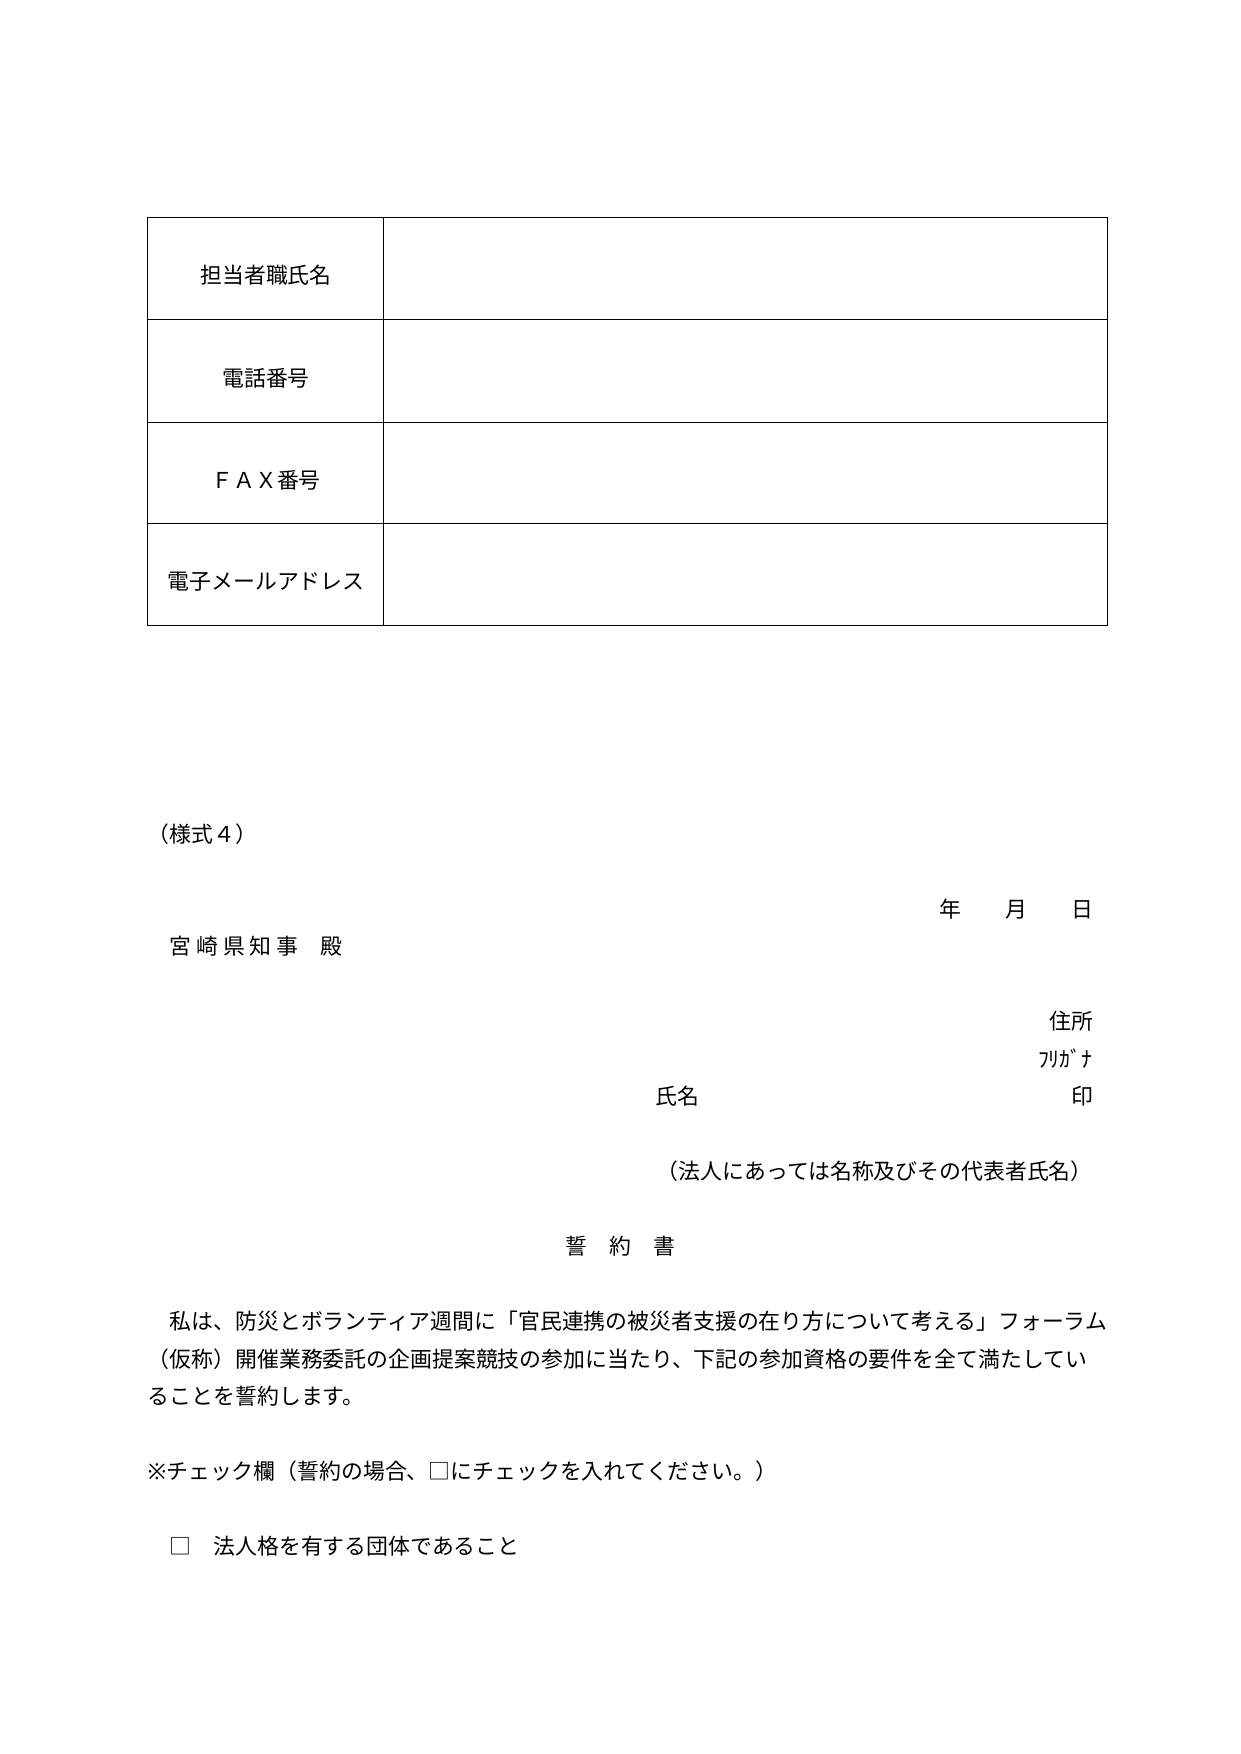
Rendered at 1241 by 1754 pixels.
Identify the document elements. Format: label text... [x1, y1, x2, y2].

table_cell [384, 320, 1107, 422]
text 氏名 印 [148, 1076, 1092, 1114]
table_cell 電話番号 [148, 320, 383, 422]
table_cell ＦＡＸ番号 [148, 423, 383, 523]
table_cell 電子メールアドレス [148, 524, 383, 625]
text 誓 約 書 [148, 1226, 1092, 1264]
text 住所 [148, 1001, 1092, 1039]
table_cell [384, 218, 1107, 319]
text ﾌﾘｶﾞﾅ [148, 1039, 1092, 1076]
text 私は、防災とボランティア週間に「官民連携の被災者支援の在り方について考える」フォーラム（仮称）開催業務委託の企画提案競技の参加に当たり、下記の参加資格の要件を全て満たしていることを誓約します。 [148, 1301, 1107, 1414]
text 年 月 日 [148, 889, 1092, 926]
text 宮 崎 県 知 事 殿 [148, 926, 1092, 964]
text （様式４） [148, 814, 1092, 851]
text □ 法人格を有する団体であること [148, 1526, 1092, 1564]
table_cell [384, 423, 1107, 523]
table_cell [384, 524, 1107, 625]
table_cell 担当者職氏名 [148, 218, 383, 319]
text （法人にあっては名称及びその代表者氏名） [148, 1151, 1092, 1189]
text ※チェック欄（誓約の場合、□にチェックを入れてください。） [148, 1451, 1092, 1489]
